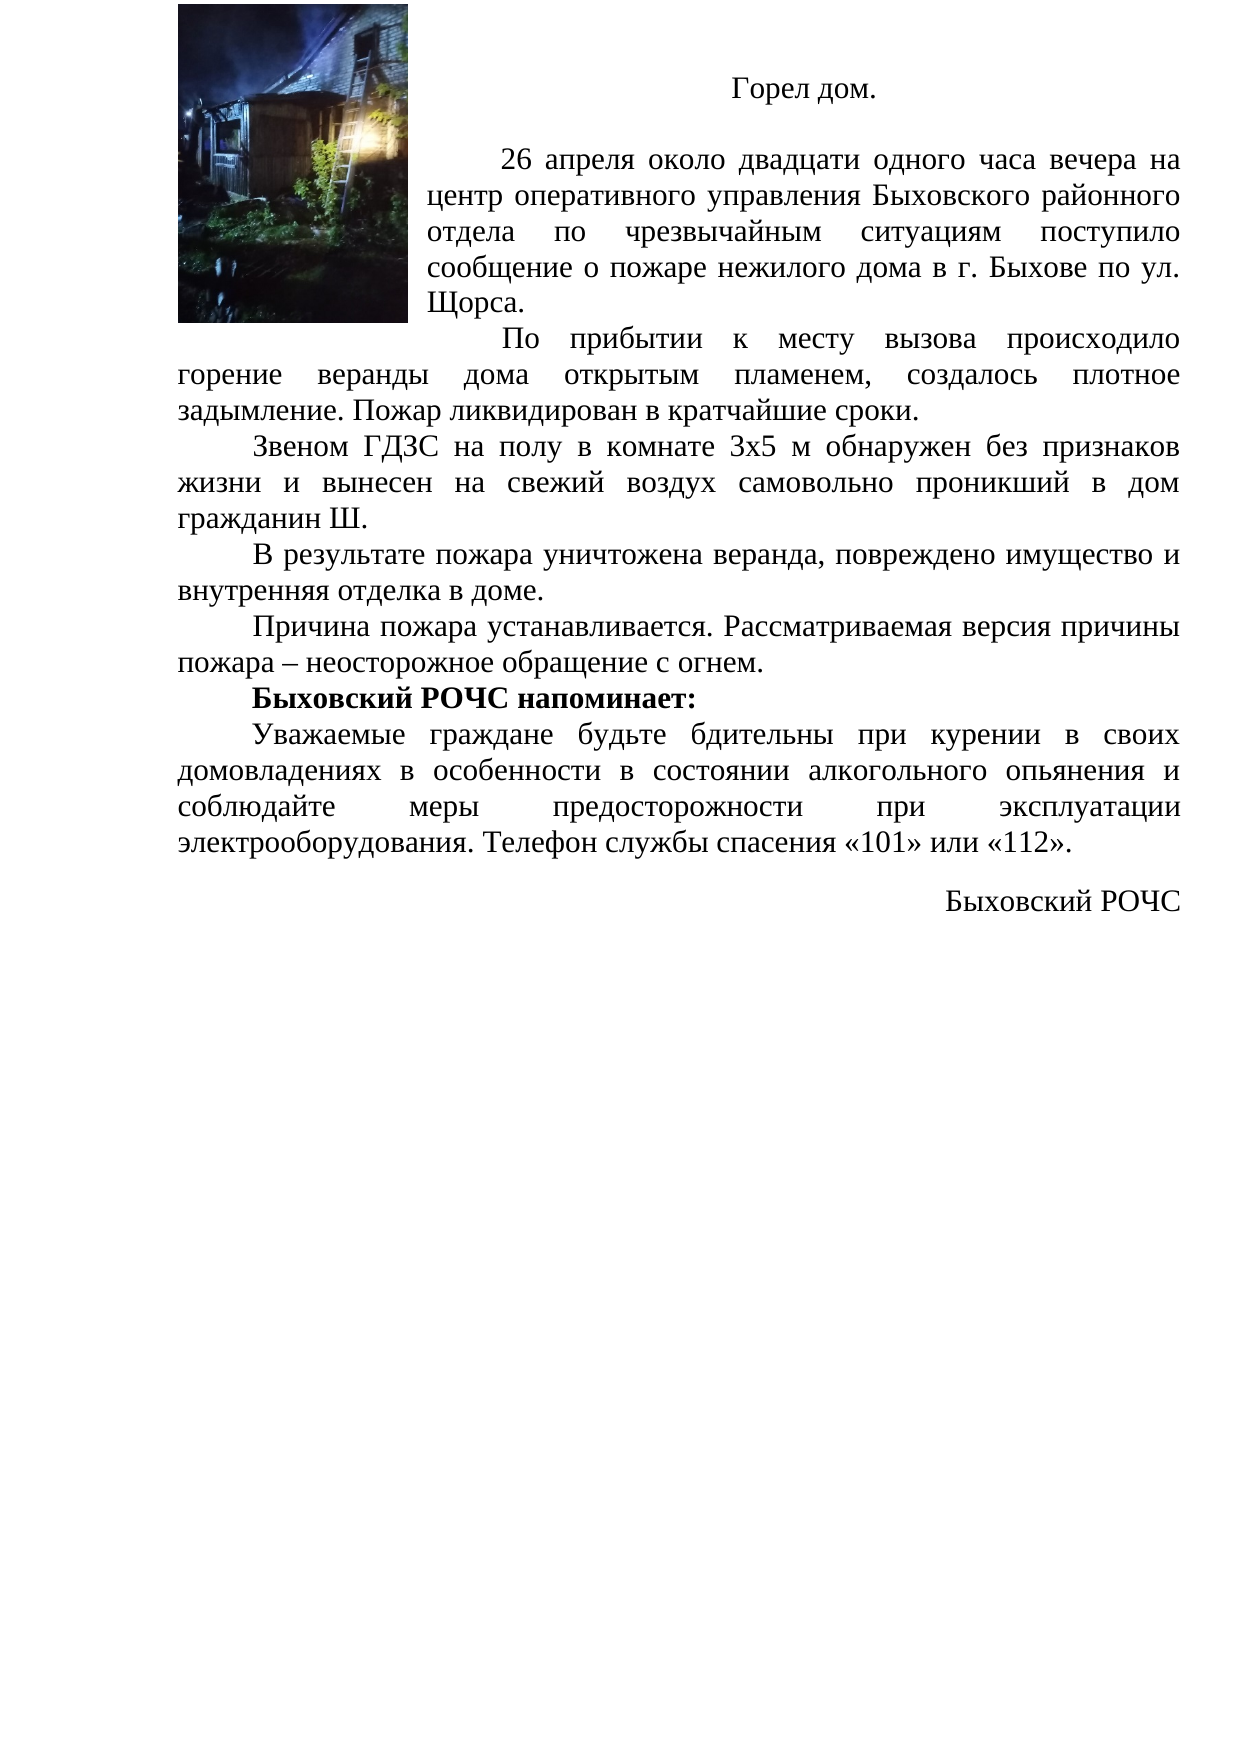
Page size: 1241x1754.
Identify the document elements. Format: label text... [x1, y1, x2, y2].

text Быховский РОЧС [650, 888, 1181, 917]
text 26 апреля около двадцати одного часа вечера на центр оперативного управления Быховского районного отдела по чрезвычайным ситуациям поступило сообщение о пожаре нежилого дома в г. Быхове по ул. Щорса. [408, 140, 1181, 320]
text По прибытии к месту вызова происходило горение веранды дома открытым пламенем, создалось плотное задымление. Пожар ликвидирован в кратчайшие сроки. [177, 320, 1181, 427]
text Быховский РОЧС напоминает: [177, 679, 1181, 715]
text Причина пожара устанавливается. Рассматриваемая версия причины пожара – неосторожное обращение с огнем. [177, 607, 1181, 679]
picture [176, 4, 408, 321]
text Звеном ГДЗС на полу в комнате 3х5 м обнаружен без признаков жизни и вынесен на свежий воздух самовольно проникший в дом гражданин Ш. [177, 427, 1181, 535]
text Уважаемые граждане будьте бдительны при курении в своих домовладениях в особенности в состоянии алкогольного опьянения и соблюдайте меры предосторожности при эксплуатации электрооборудования. Телефон службы спасения «101» или «112». [177, 715, 1181, 859]
text В результате пожара уничтожена веранда, повреждено имущество и внутренняя отделка в доме. [177, 535, 1181, 607]
text Горел дом. [408, 75, 1181, 104]
